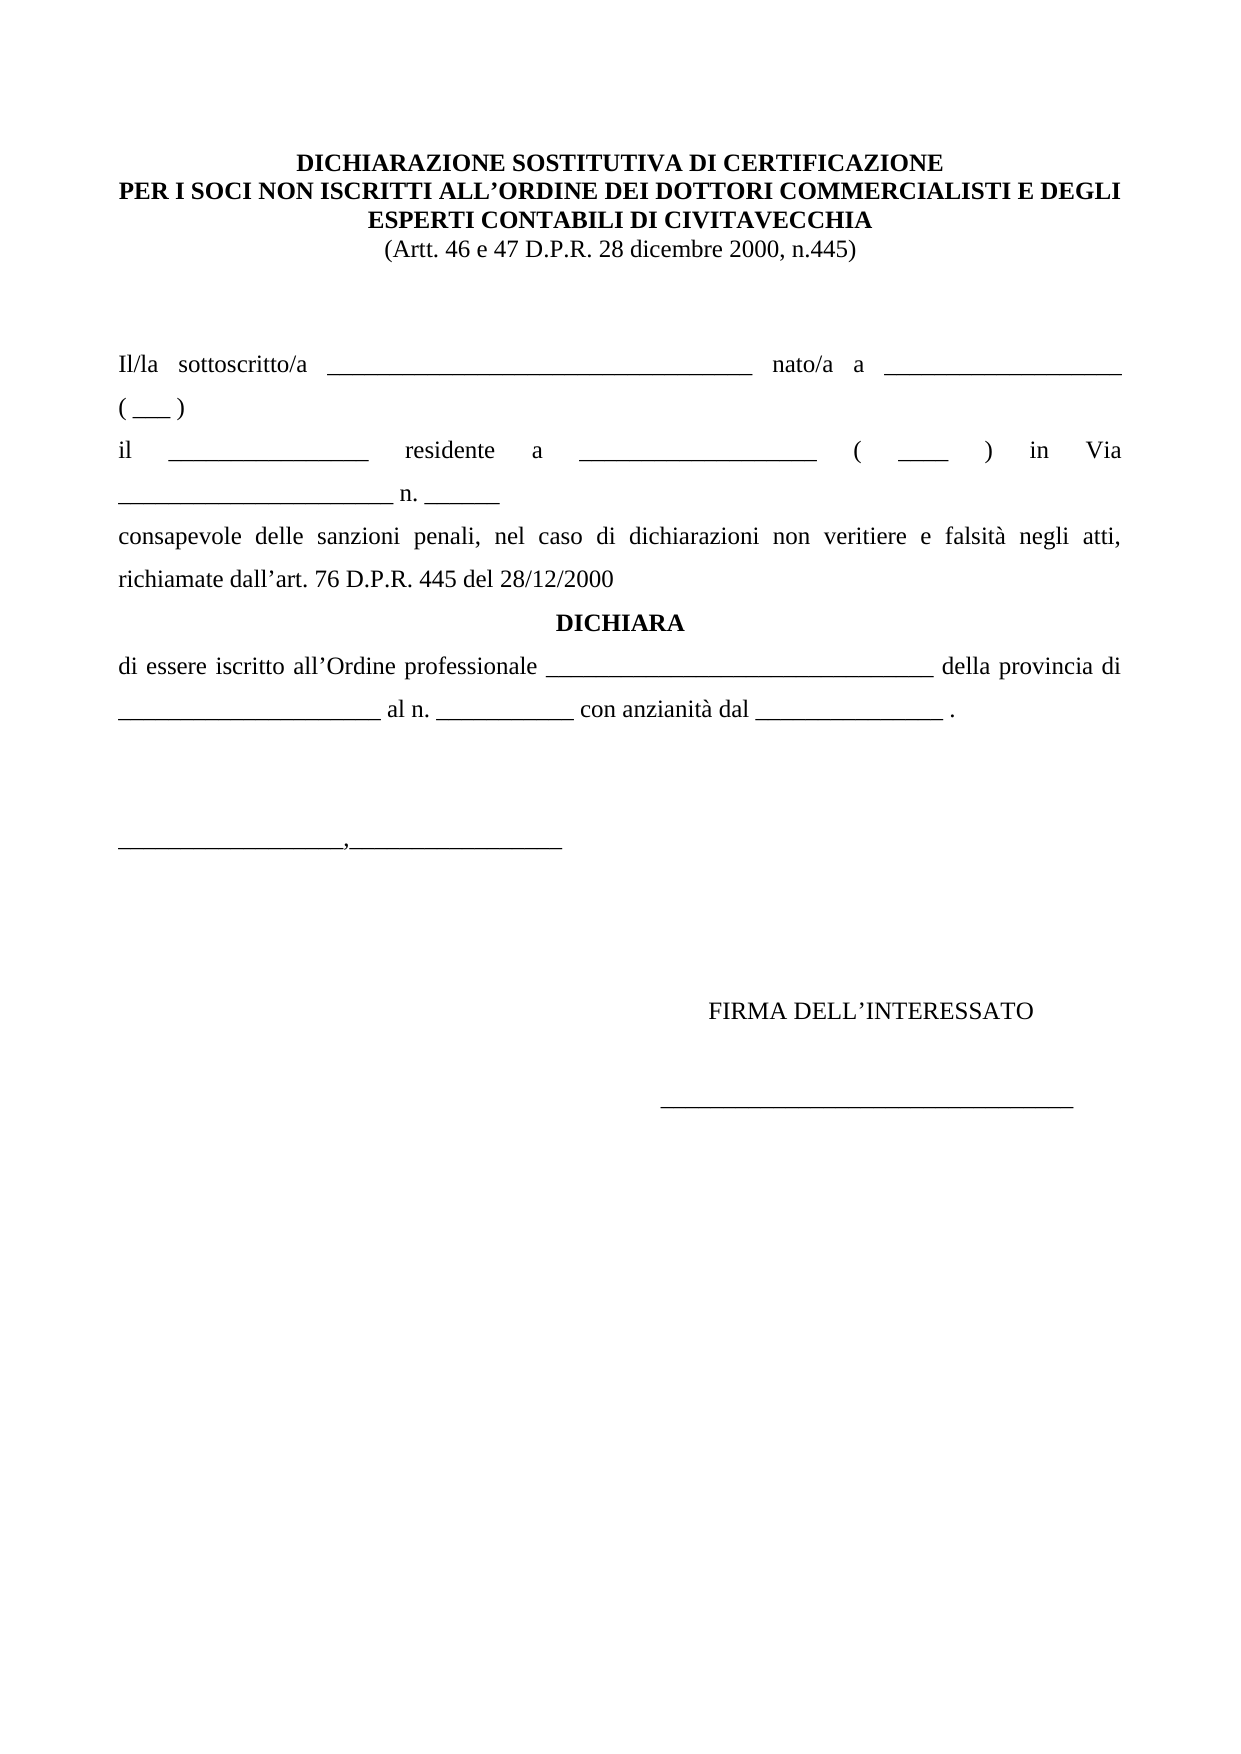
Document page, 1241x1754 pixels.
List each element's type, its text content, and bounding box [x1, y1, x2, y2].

text Il/la sottoscritto/a __________________________________ nato/a a ___________________ ( ___ ) [118, 349, 1122, 421]
text consapevole delle sanzioni penali, nel caso di dichiarazioni non veritiere e falsità negli atti, richiamate dall’art. 76 D.P.R. 445 del 28/12/2000 [118, 521, 1122, 593]
text DICHIARA [118, 608, 1122, 636]
text DICHIARAZIONE SOSTITUTIVA DI CERTIFICAZIONE [118, 148, 1122, 176]
text __________________,_________________ [118, 823, 1122, 852]
text il ________________ residente a ___________________ ( ____ ) in Via ______________________ n. ______ [118, 435, 1122, 507]
text ESPERTI CONTABILI DI CIVITAVECCHIA [118, 205, 1122, 234]
text FIRMA DELL’INTERESSATO [634, 996, 1122, 1024]
text (Artt. 46 e 47 D.P.R. 28 dicembre 2000, n.445) [118, 234, 1122, 263]
text _________________________________ [561, 1082, 1122, 1111]
text PER I SOCI NON ISCRITTI ALL’ORDINE DEI DOTTORI COMMERCIALISTI E DEGLI [118, 176, 1122, 205]
text di essere iscritto all’Ordine professionale _______________________________ della provincia di _____________________ al n. ___________ con anzianità dal _______________ . [118, 651, 1122, 723]
